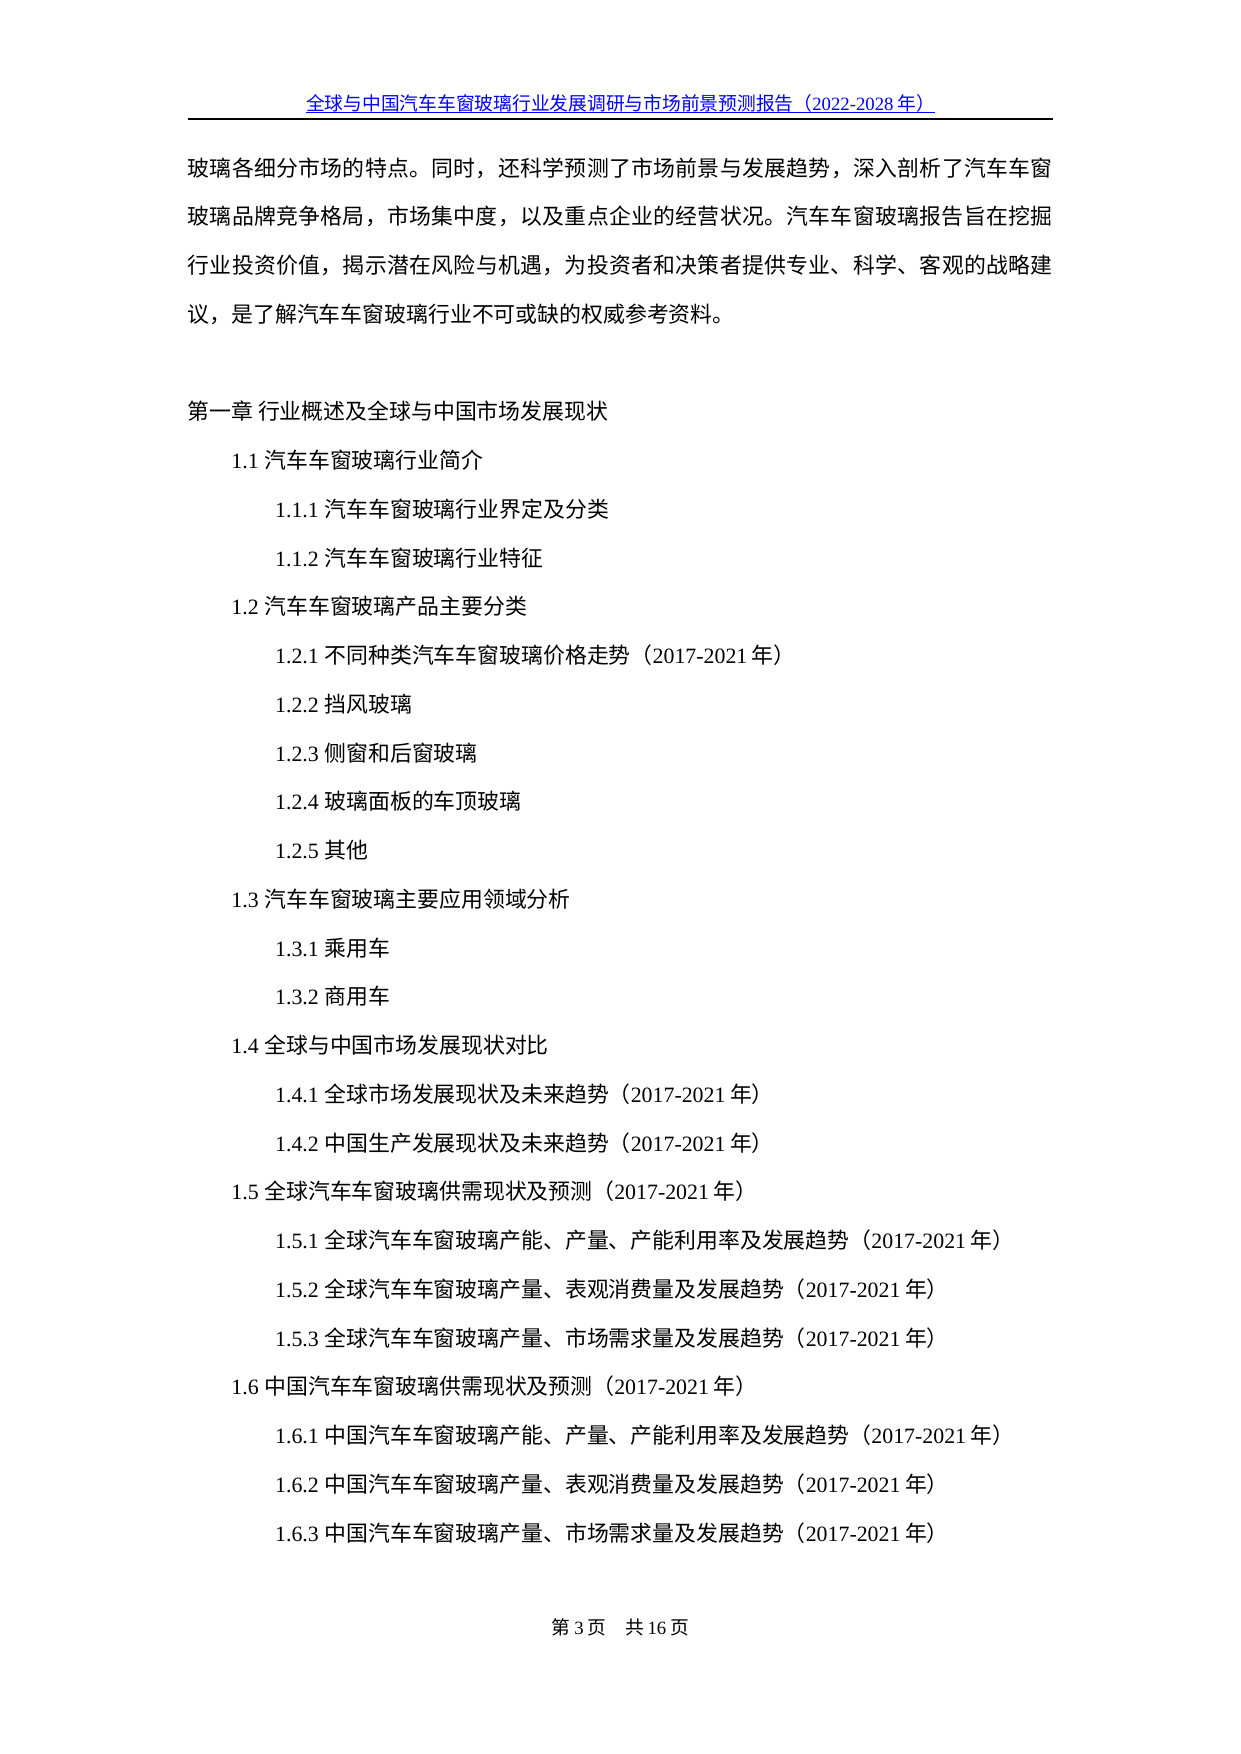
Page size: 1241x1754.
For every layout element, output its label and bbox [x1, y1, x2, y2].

text [187, 150, 1053, 1548]
